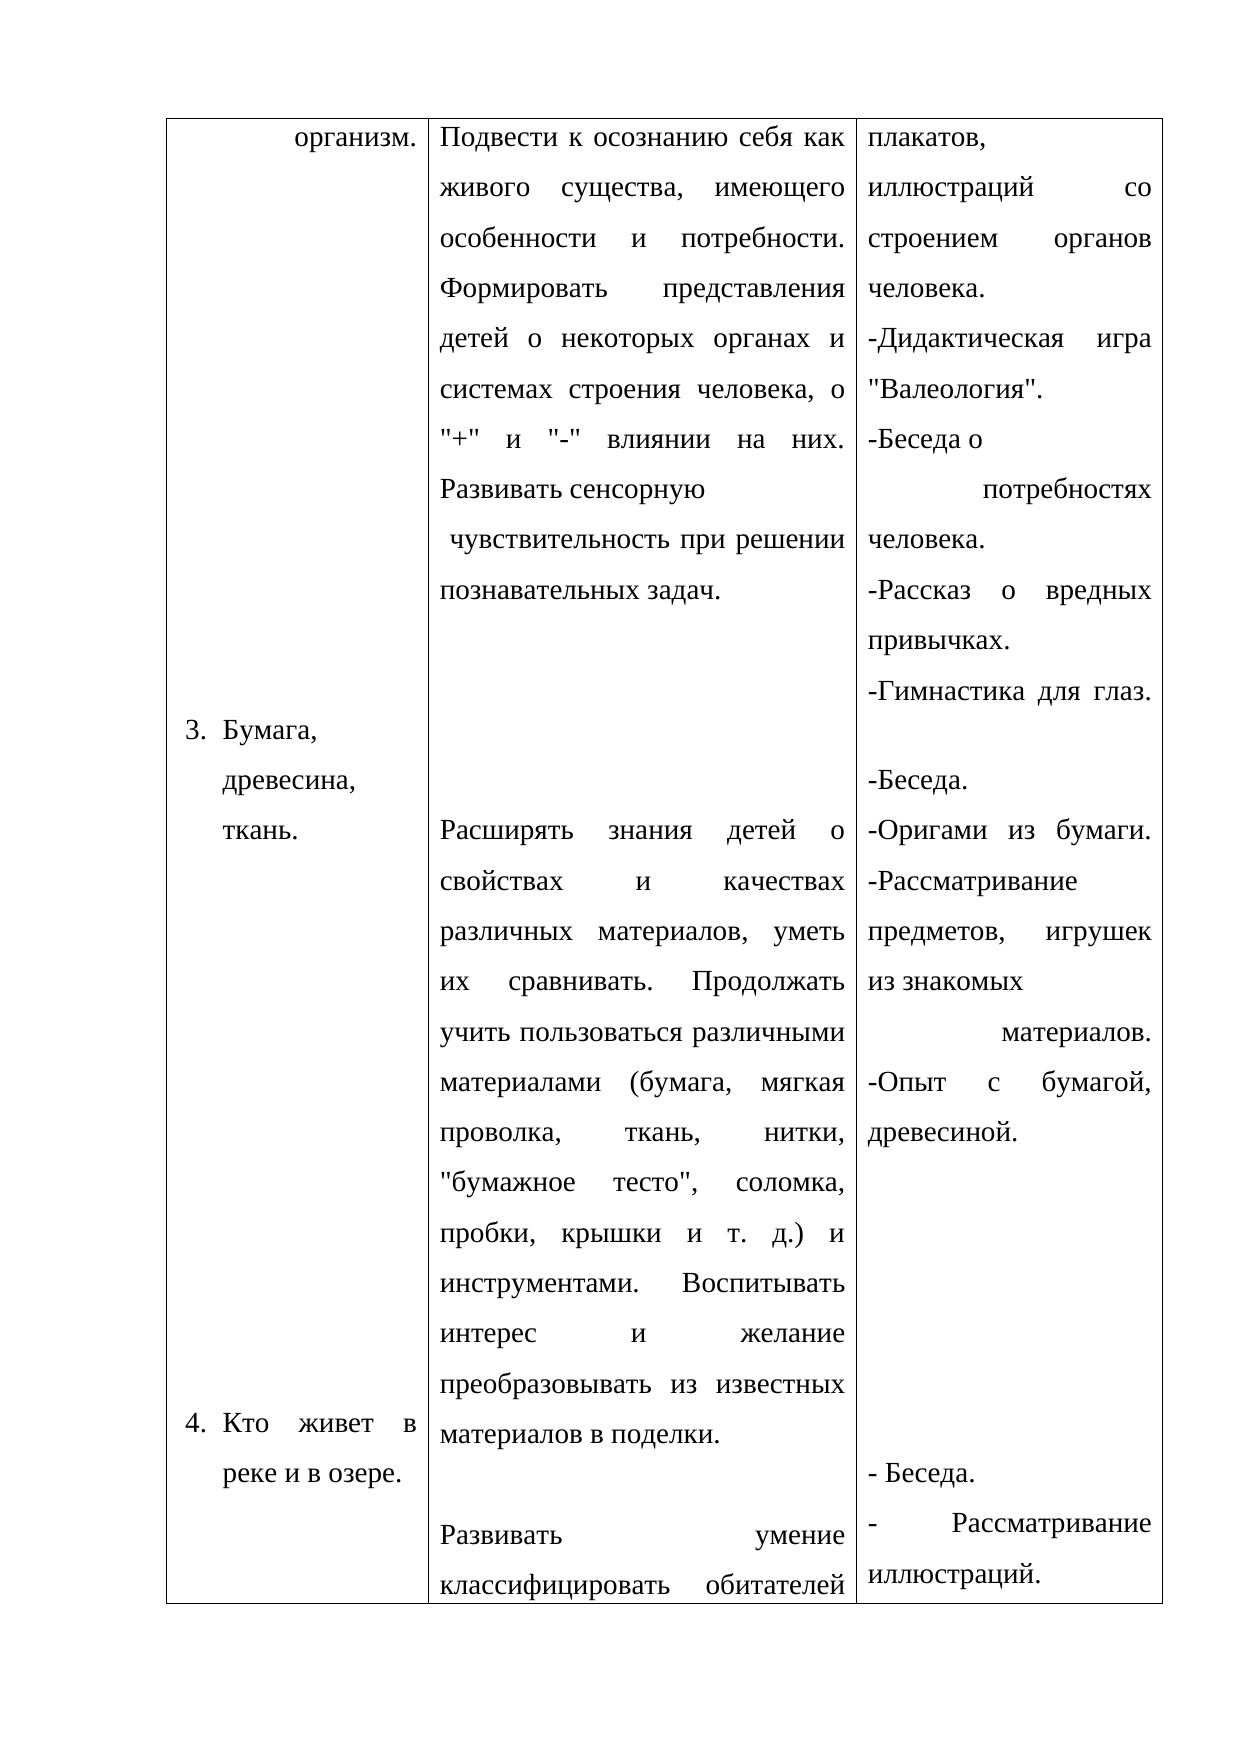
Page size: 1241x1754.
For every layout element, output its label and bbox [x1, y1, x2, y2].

table_cell [857, 119, 1162, 1603]
table_cell [429, 119, 856, 1603]
table_cell [167, 119, 428, 1603]
